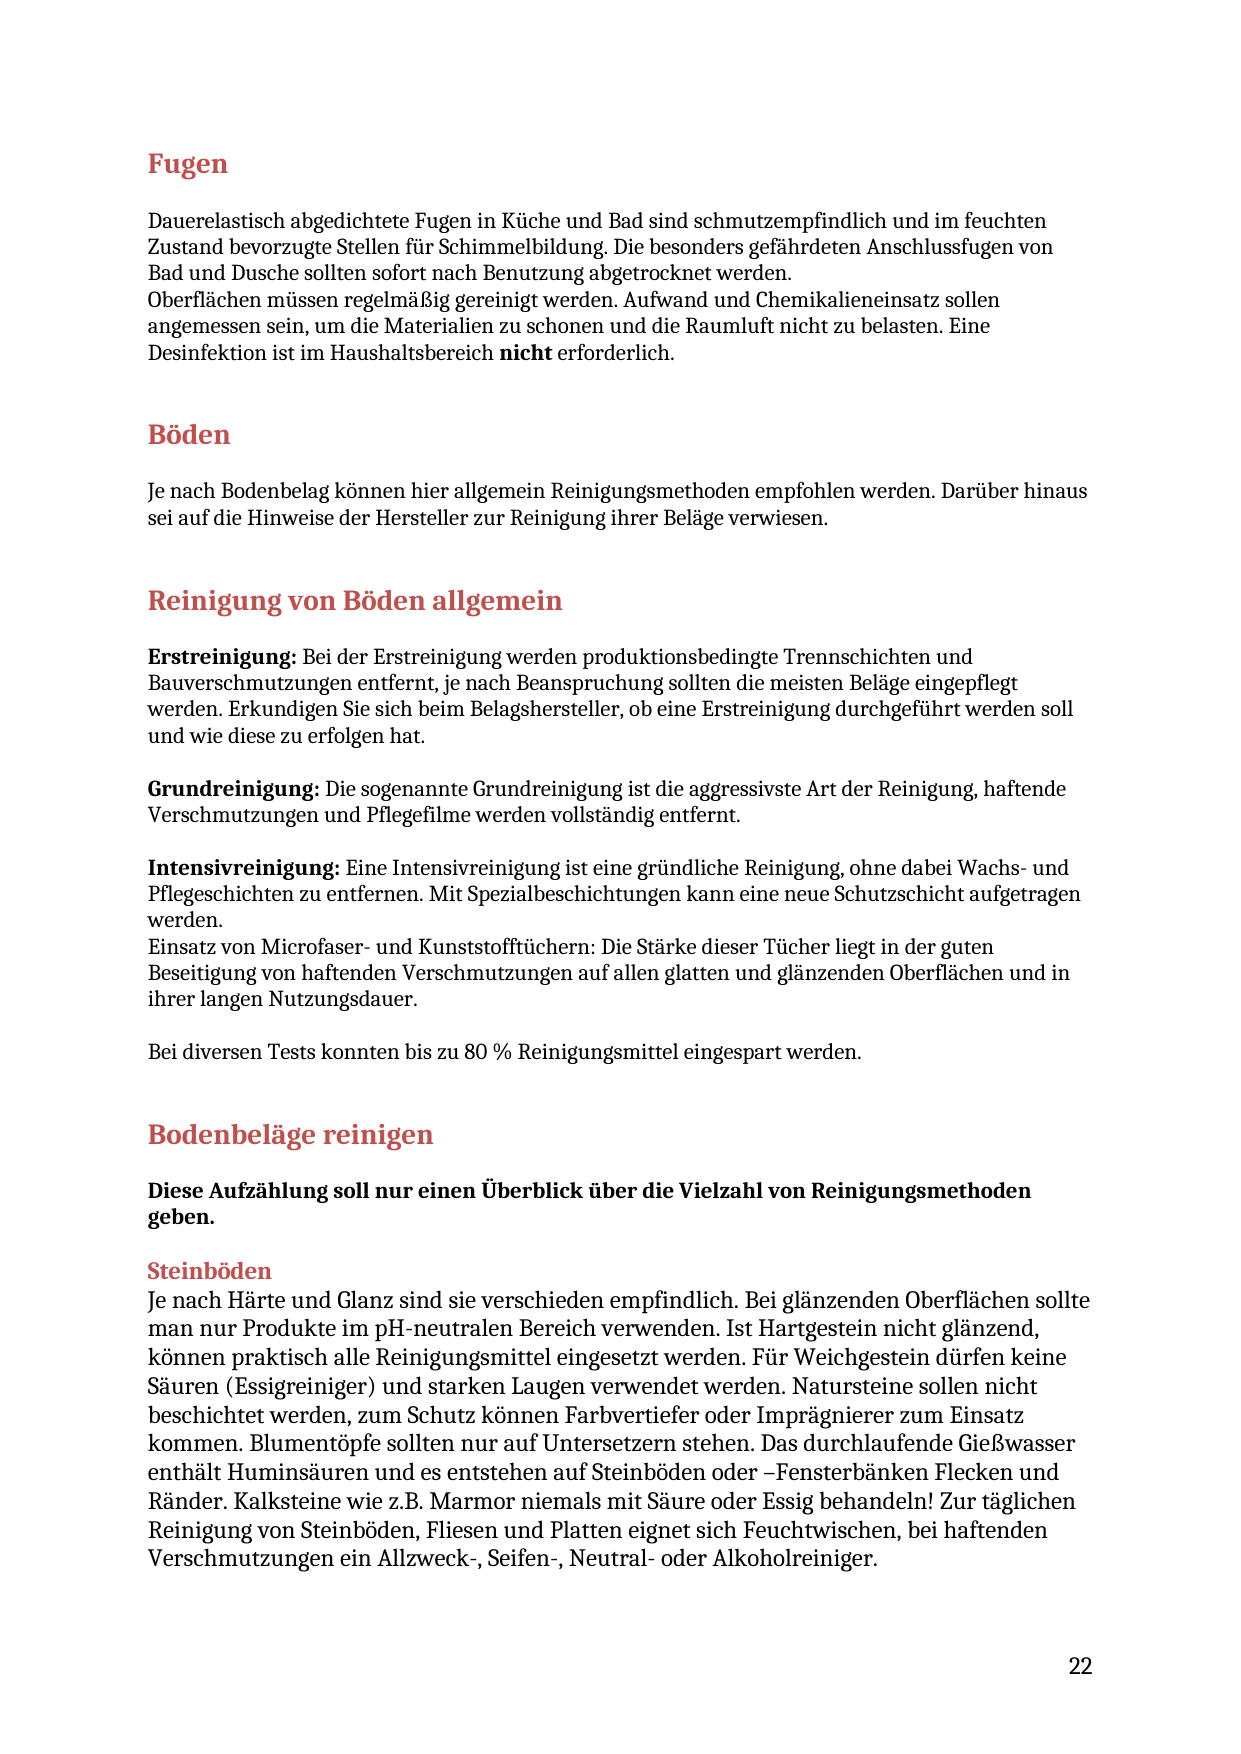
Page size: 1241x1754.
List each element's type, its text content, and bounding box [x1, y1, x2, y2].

text Je nach Härte und Glanz sind sie verschieden empfindlich. Bei glänzenden Oberflächen sollte man nur Produkte im pH-neutralen Bereich verwenden. Ist Hartgestein nicht glänzend, können praktisch alle Reinigungsmittel eingesetzt werden. Für Weichgestein dürfen keine Säuren (Essigreiniger) und starken Laugen verwendet werden. Natursteine sollen nicht beschichtet werden, zum Schutz können Farbvertiefer oder Imprägnierer zum Einsatz kommen. Blumentöpfe sollten nur auf Untersetzern stehen. Das durchlaufende Gießwasser enthält Huminsäuren und es entstehen auf Steinböden oder –Fensterbänken Flecken und Ränder. Kalksteine wie z.B. Marmor niemals mit Säure oder Essig behandeln! Zur täglichen Reinigung von Steinböden, Fliesen und Platten eignet sich Feuchtwischen, bei haftenden Verschmutzungen ein Allzweck-, Seifen-, Neutral- oder Alkoholreiniger. [148, 1286, 1093, 1573]
text Je nach Bodenbelag können hier allgemein Reinigungsmethoden empfohlen werden. Darüber hinaus sei auf die Hinweise der Hersteller zur Reinigung ihrer Beläge verwiesen. [148, 478, 1093, 531]
text Bodenbeläge reinigen [148, 1118, 1093, 1151]
text Oberflächen müssen regelmäßig gereinigt werden. Aufwand und Chemikalieneinsatz sollen angemessen sein, um die Materialien zu schonen und die Raumluft nicht zu belasten. Eine Desinfektion ist im Haushaltsbereich nicht erforderlich. [148, 287, 1093, 366]
text Dauerelastisch abgedichtete Fugen in Küche und Bad sind schmutzempfindlich und im feuchten Zustand bevorzugte Stellen für Schimmelbildung. Die besonders gefährdeten Anschlussfugen von Bad und Dusche sollten sofort nach Benutzung abgetrocknet werden. [148, 207, 1093, 287]
text Diese Aufzählung soll nur einen Überblick über die Vielzahl von Reinigungsmethoden geben. [148, 1178, 1093, 1231]
text Intensivreinigung: Eine Intensivreinigung ist eine gründliche Reinigung, ohne dabei Wachs- und Pflegeschichten zu entfernen. Mit Spezialbeschichtungen kann eine neue Schutzschicht aufgetragen werden. [148, 854, 1093, 933]
text Steinböden [148, 1257, 1093, 1286]
text Fugen [148, 148, 1093, 181]
text Reinigung von Böden allgemein [148, 584, 1093, 617]
text Erstreinigung: Bei der Erstreinigung werden produktionsbedingte Trennschichten und Bauverschmutzungen entfernt, je nach Beanspruchung sollten die meisten Beläge eingepflegt werden. Erkundigen Sie sich beim Belagshersteller, ob eine Erstreinigung durchgeführt werden soll und wie diese zu erfolgen hat. [148, 643, 1093, 749]
text Einsatz von Microfaser- und Kunststofftüchern: Die Stärke dieser Tücher liegt in der guten Beseitigung von haftenden Verschmutzungen auf allen glatten und glänzenden Oberflächen und in ihrer langen Nutzungsdauer. [148, 933, 1093, 1012]
text Grundreinigung: Die sogenannte Grundreinigung ist die aggressivste Art der Reinigung, haftende Verschmutzungen und Pflegefilme werden vollständig entfernt. [148, 775, 1093, 828]
text Böden [148, 418, 1093, 452]
text Bei diversen Tests konnten bis zu 80 % Reinigungsmittel eingespart werden. [148, 1039, 1093, 1065]
